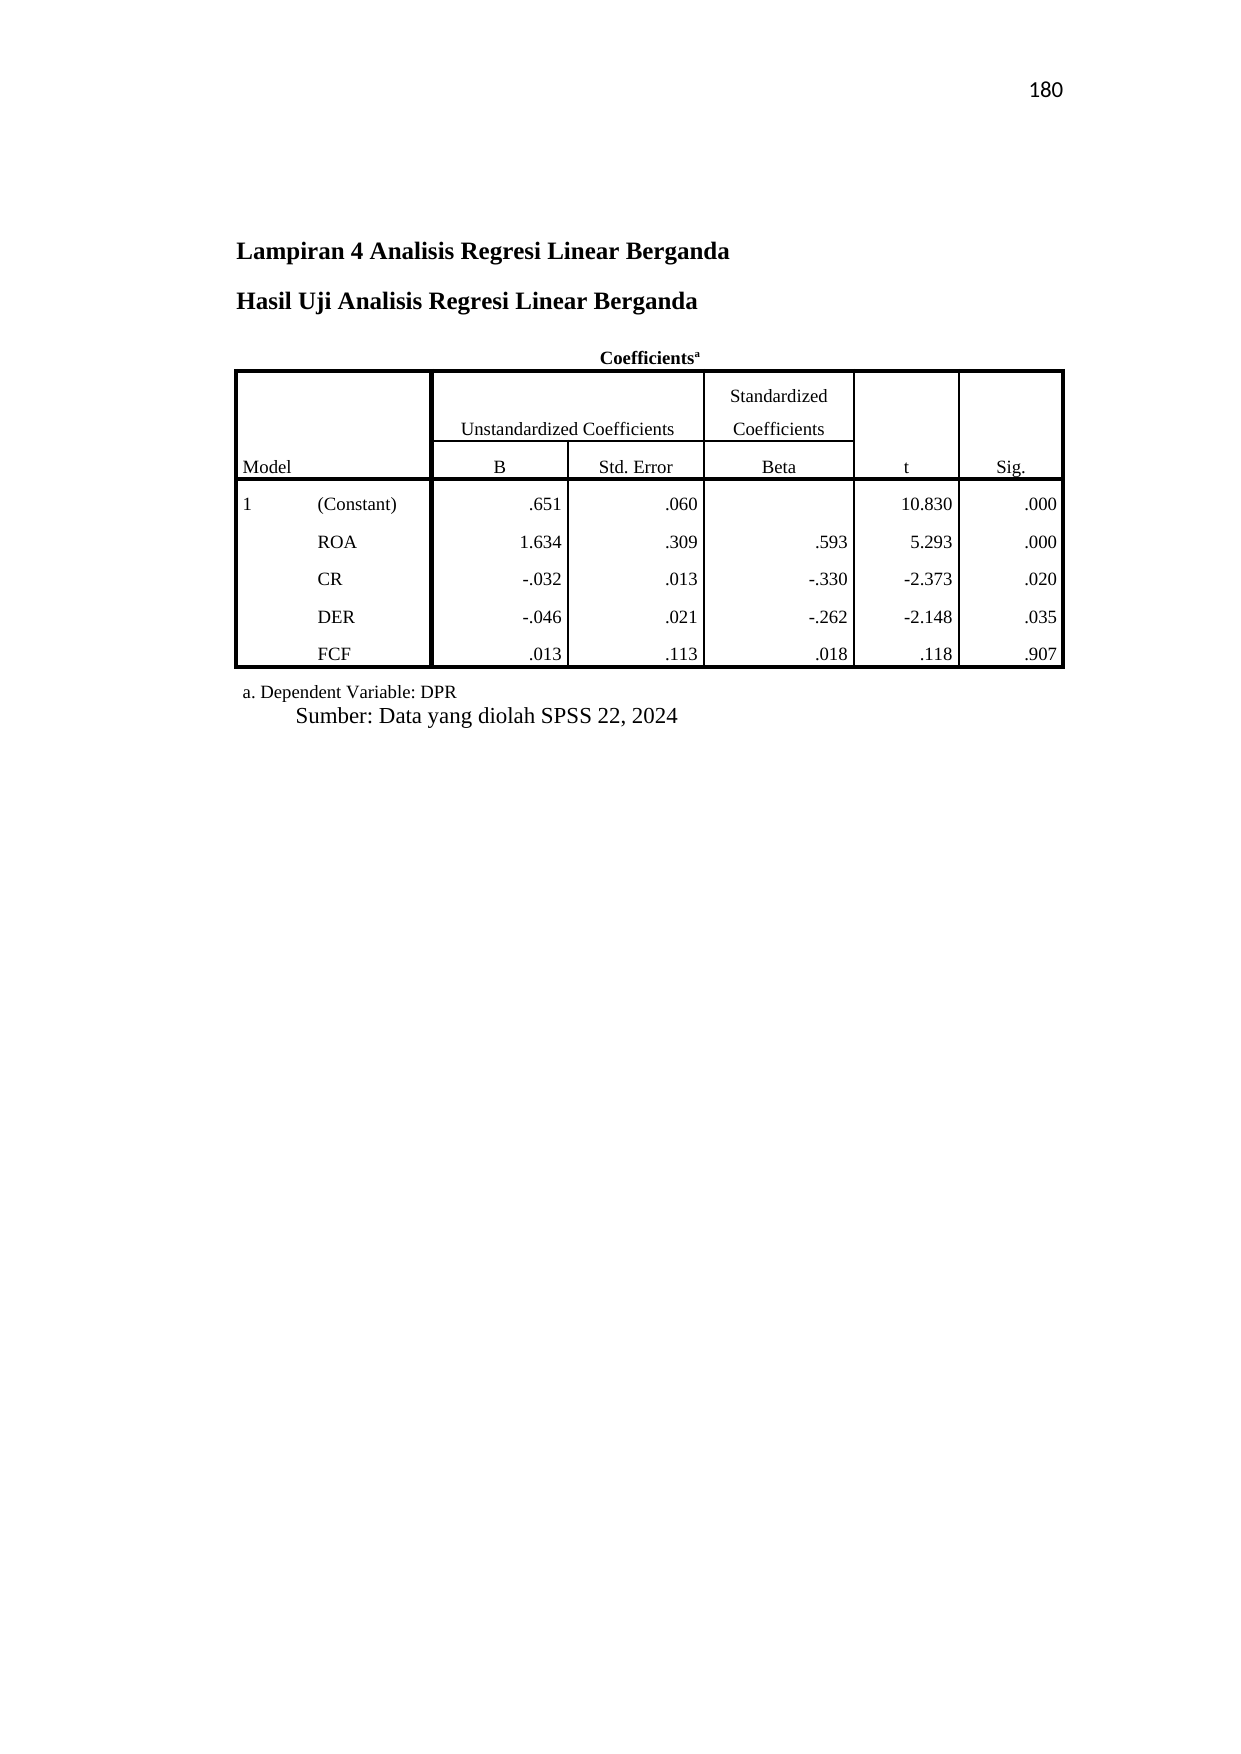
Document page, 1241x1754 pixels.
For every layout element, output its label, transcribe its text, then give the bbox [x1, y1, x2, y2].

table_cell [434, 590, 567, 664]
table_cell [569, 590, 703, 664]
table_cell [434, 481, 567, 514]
text Hasil Uji Analisis Regresi Linear Berganda [236, 286, 1063, 314]
text Lampiran 4 Analisis Regresi Linear Berganda [236, 236, 1063, 265]
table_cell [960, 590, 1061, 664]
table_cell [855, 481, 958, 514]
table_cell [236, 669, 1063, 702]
text Sumber: Data yang diolah SPSS 22, 2024 [295, 702, 1063, 728]
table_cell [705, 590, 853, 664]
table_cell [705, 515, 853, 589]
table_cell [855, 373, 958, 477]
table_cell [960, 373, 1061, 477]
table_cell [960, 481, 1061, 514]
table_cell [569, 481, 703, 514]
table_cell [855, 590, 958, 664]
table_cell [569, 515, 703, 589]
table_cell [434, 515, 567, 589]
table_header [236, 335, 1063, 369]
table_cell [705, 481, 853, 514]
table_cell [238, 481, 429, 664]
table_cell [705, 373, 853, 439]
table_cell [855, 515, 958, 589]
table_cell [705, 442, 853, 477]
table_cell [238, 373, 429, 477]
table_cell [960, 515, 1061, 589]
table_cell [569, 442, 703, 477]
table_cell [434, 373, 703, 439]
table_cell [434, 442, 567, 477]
